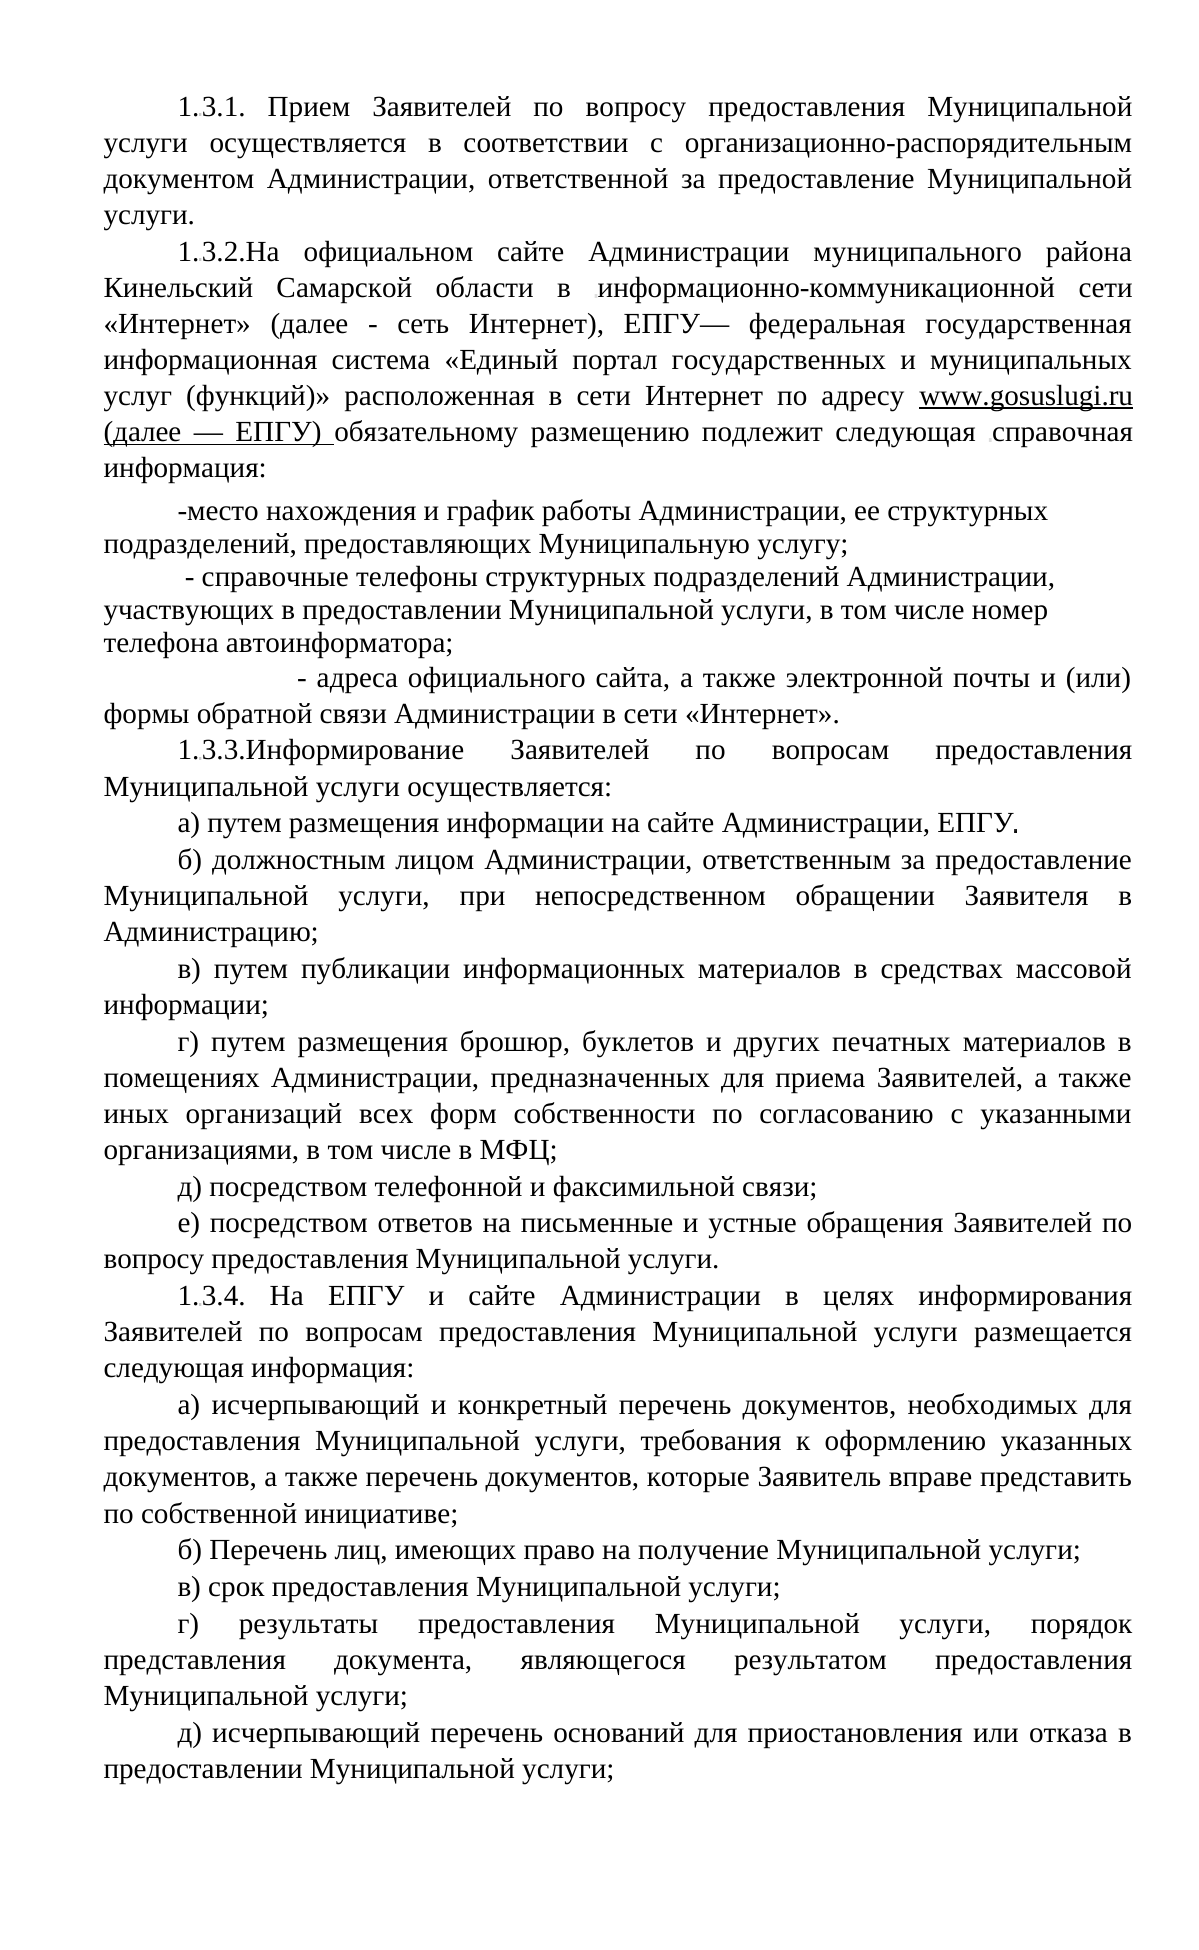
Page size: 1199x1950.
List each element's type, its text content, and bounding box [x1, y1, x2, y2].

text - справочные телефоны структурных подразделений Администрации, участвующих в предоставлении Муниципальной услуги, в том числе номер телефона автоинформатора; [103, 560, 1133, 659]
text а) путем размещения информации на сайте Администрации, ЕПГУ [103, 805, 1133, 839]
text е) посредством ответов на письменные и устные обращения Заявителей по вопросу предоставления Муниципальной услуги. [103, 1206, 1133, 1275]
text б) должностным лицом Администрации, ответственным за предоставление Муниципальной услуги, при непосредственном обращении Заявителя в Администрацию; [103, 842, 1133, 948]
text а) исчерпывающий и конкретный перечень документов, необходимых для предоставления Муниципальной услуги, требования к оформлению указанных документов, а также перечень документов, которые Заявитель вправе представить по собственной инициативе; [103, 1387, 1133, 1529]
text 1.3.2.На официальном сайте Администрации муниципального района Кинельский Самарской области в информационно-коммуникационной сети «Интернет» (далее - сеть Интернет), ЕПГУ— федеральная государственная информационная система «Единый портал государственных и муниципальных услуг (функций)» расположенная в сети Интернет по адресу www.gosuslugi.ru (далее — ЕПГУ) обязательному размещению подлежит следующая справочная информация: [103, 234, 1133, 484]
text 1.3.1. Прием Заявителей по вопросу предоставления Муниципальной услуги осуществляется в соответствии с организационно-распорядительным документом Администрации, ответственной за предоставление Муниципальной услуги. [103, 89, 1133, 231]
text 1.3.3.Информирование Заявителей по вопросам предоставления Муниципальной услуги осуществляется: [103, 732, 1133, 802]
text в) путем публикации информационных материалов в средствах массовой информации; [103, 951, 1133, 1021]
text д) исчерпывающий перечень оснований для приостановления или отказа в предоставлении Муниципальной услуги; [103, 1715, 1133, 1784]
text 1.3.4. На ЕПГУ и сайте Администрации в целях информирования Заявителей по вопросам предоставления Муниципальной услуги размещается следующая информация: [103, 1278, 1133, 1384]
text г) путем размещения брошюр, буклетов и других печатных материалов в помещениях Администрации, предназначенных для приема Заявителей, а также иных организаций всех форм собственности по согласованию с указанными организациями, в том числе в МФЦ; [103, 1024, 1133, 1166]
text д) посредством телефонной и факсимильной связи; [103, 1169, 1133, 1202]
text в) срок предоставления Муниципальной услуги; [103, 1569, 1133, 1603]
text -место нахождения и график работы Администрации, ее структурных подразделений, предоставляющих Муниципальную услугу; [103, 494, 1133, 559]
text - адреса официального сайта, а также электронной почты и (или) формы обратной связи Администрации в сети «Интернет». [103, 660, 1133, 729]
text г) результаты предоставления Муниципальной услуги, порядок представления документа, являющегося результатом предоставления Муниципальной услуги; [103, 1606, 1133, 1712]
text б) Перечень лиц, имеющих право на получение Муниципальной услуги; [103, 1532, 1133, 1566]
